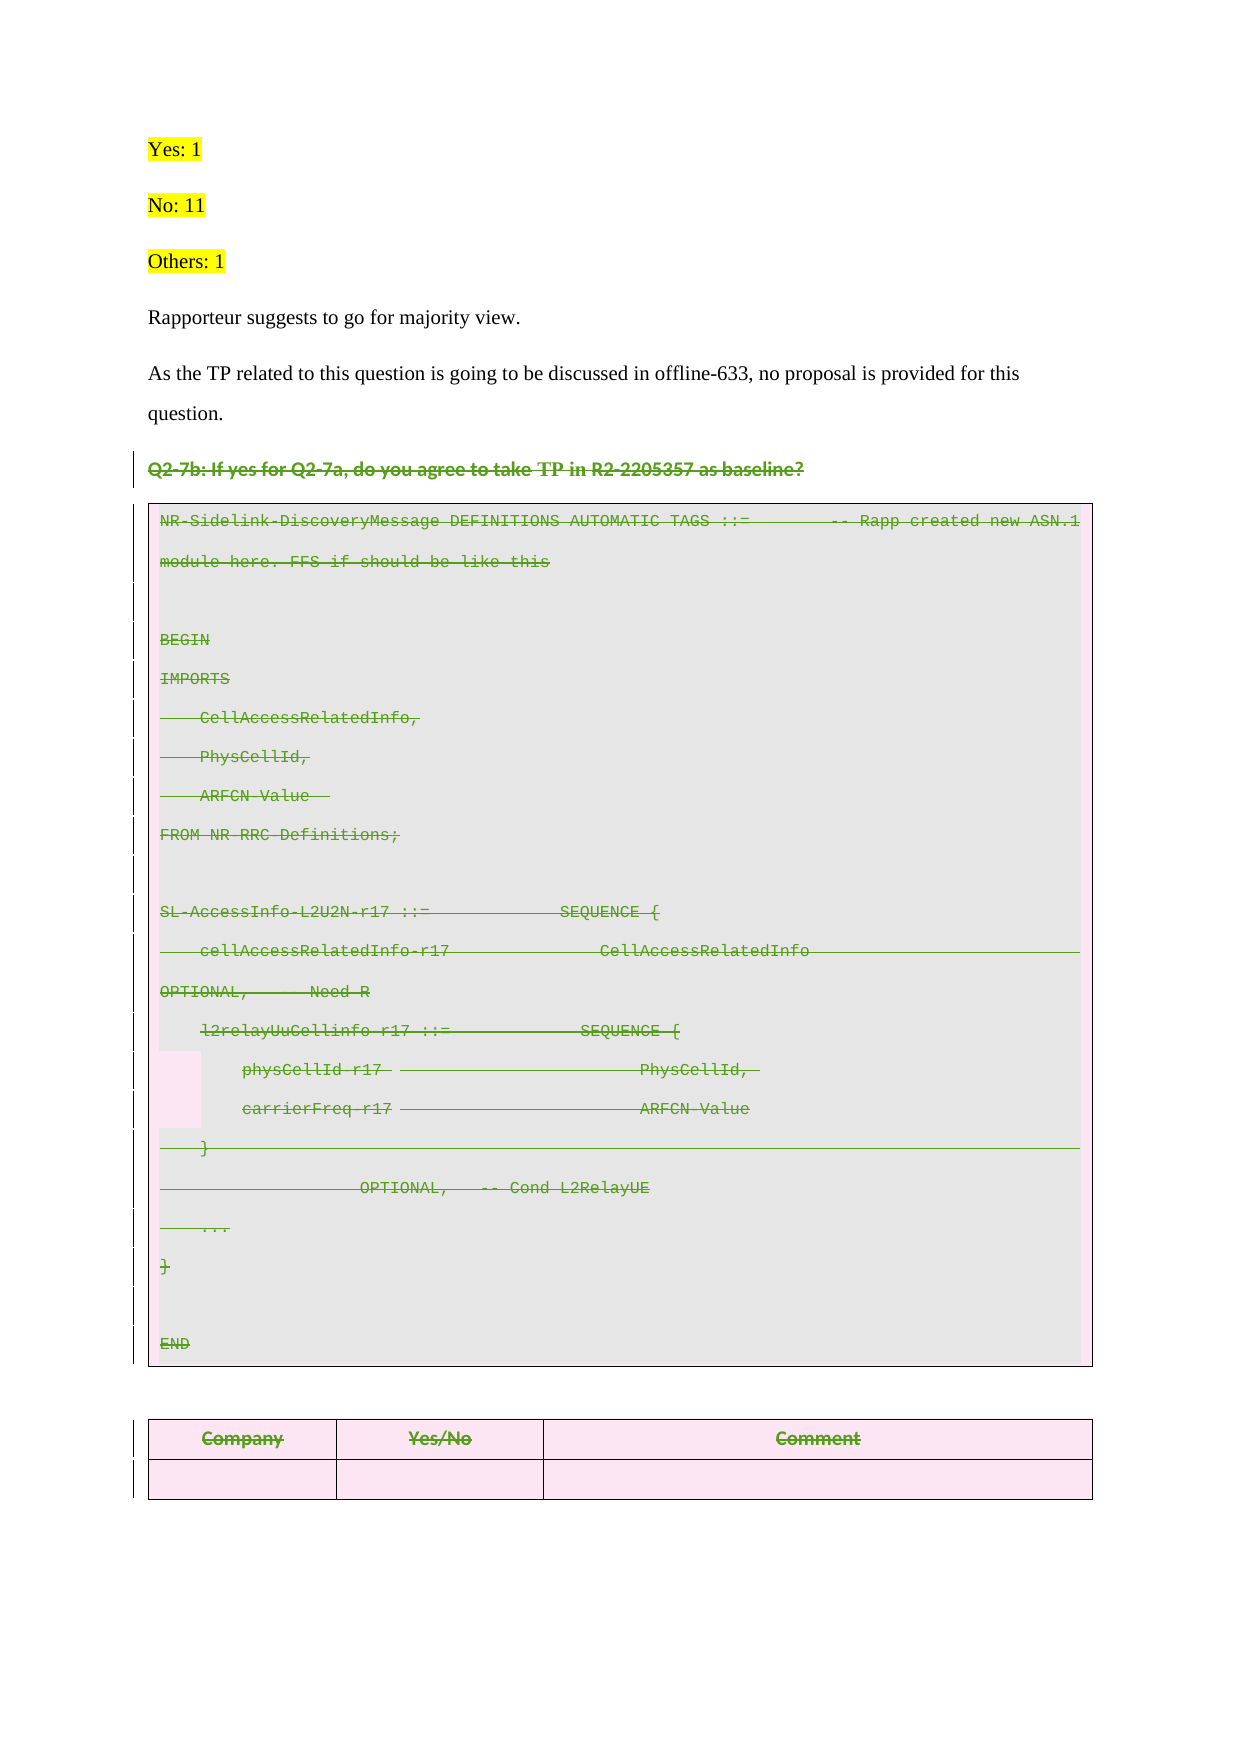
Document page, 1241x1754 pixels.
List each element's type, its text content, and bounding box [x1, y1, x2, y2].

text Others: 1 [148, 242, 1092, 279]
text Rapporteur suggests to go for majority view. [148, 298, 1092, 336]
text As the TP related to this question is going to be discussed in offline-633, no proposal is provided for this question. [148, 354, 1092, 432]
text Yes: 1 [148, 130, 1092, 167]
text No: 11 [148, 186, 1092, 223]
